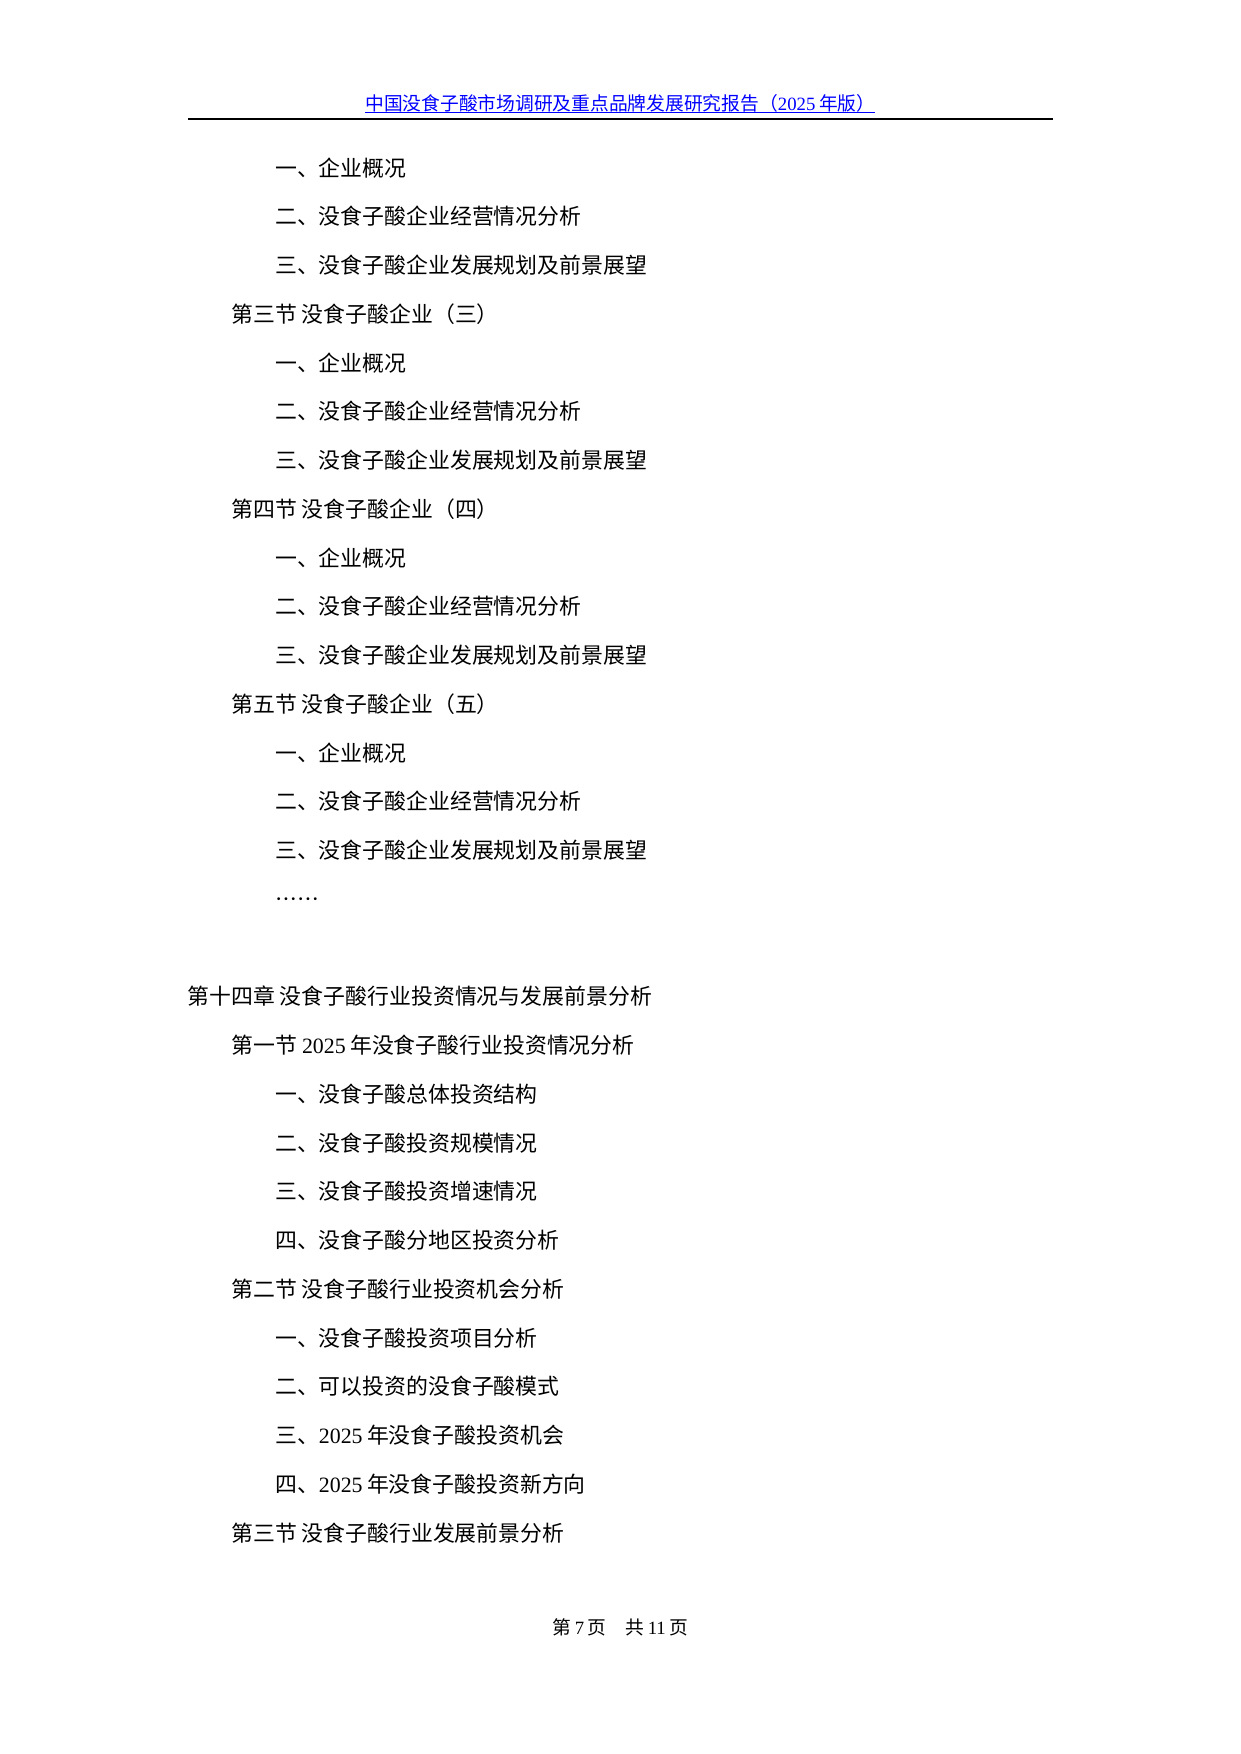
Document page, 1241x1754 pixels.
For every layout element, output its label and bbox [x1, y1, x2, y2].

text [187, 150, 1053, 1548]
